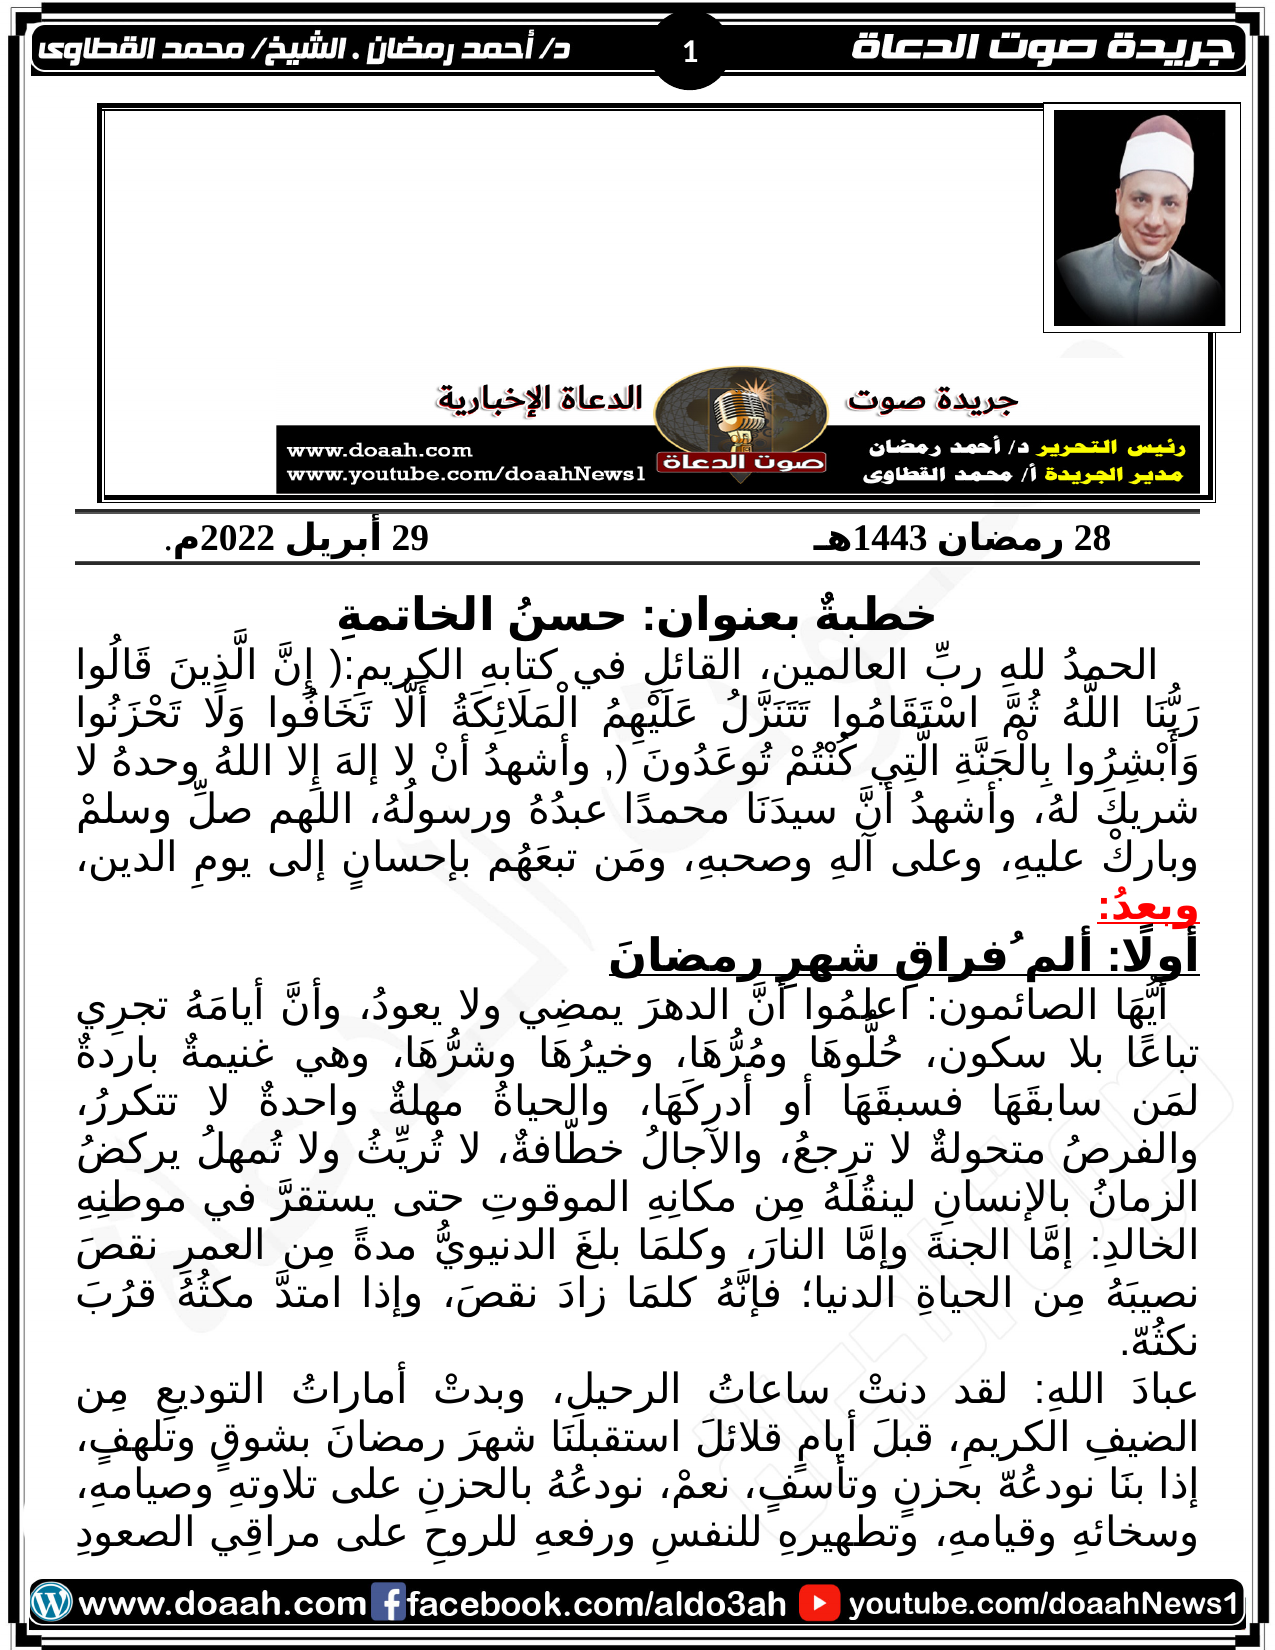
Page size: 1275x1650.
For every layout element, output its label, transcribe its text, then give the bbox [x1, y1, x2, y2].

text 28 رمضان 1443هـ 29 أبريل 2022م. [75, 514, 1200, 561]
text أولًا: ألم ُفراقِ شهرِ رمضانَ [75, 928, 1200, 981]
text خطبةٌ بعنوان: حسنُ الخاتمةِ [75, 588, 1200, 641]
text أيُّهَا الصائمون: اعلمُوا أنَّ الدهرَ يمضِي ولا يعودُ، وأنَّ أيامَهُ تجرِي تباعًا بلا سكون، حُلُّوهَا ومُرُّهَا، وخيرُهَا وشرُّهَا، وهي غنيمةٌ باردةٌ لمَن سابقَهَا فسبقَهَا أو أدركَهَا، والحياةُ مهلةٌ واحدةٌ لا تتكررُ، والفرصُ متحولةٌ لا ترجعُ، والآجالُ خطّافةٌ، لا تُريِّثُ ولا تُمهلُ يركضُ الزمانُ بالإنسانِ لينقُلَهُ مِن مكانِهِ الموقوتِ حتى يستقرَّ في موطنِهِ الخالدِ: إمَّا الجنةَ وإمَّا النارَ، وكلمَا بلغَ الدنيويُّ مدةً مِن العمرِ نقصَ نصيبَهُ مِن الحياةِ الدنيا؛ فإنَّهُ كلمَا زادَ نقصَ، وإذا امتدَّ مكثُهُ قرُبَ نكثُهّ. [75, 981, 1200, 1364]
picture [0, 0, 1275, 1650]
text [75, 1364, 1200, 1556]
text الحمدُ للهِ ربِّ العالمين، القائلِ في كتابهِ الكريمِ:( إِنَّ الَّذِينَ قَالُوا رَبُّنَا اللَّهُ ثُمَّ اسْتَقَامُوا تَتَنَزَّلُ عَلَيْهِمُ الْمَلَائِكَةُ أَلَّا تَخَافُوا وَلَا تَحْزَنُوا وَأَبْشِرُوا بِالْجَنَّةِ الَّتِي كُنْتُمْ تُوعَدُونَ (, وأشهدُ أنْ لا إلهَ إِلا اللهُ وحدهُ لا شريكَ لهُ، وأشهدُ أنَّ سيدَنَا محمدًا عبدُهُ ورسولُهُ، اللهم صلِّ وسلمْ وباركْ عليهِ، وعلى آلهِ وصحبهِ، ومَن تبعَهُم بإحسانٍ إلى يومِ الدين، وبعدُ: [75, 641, 1200, 928]
